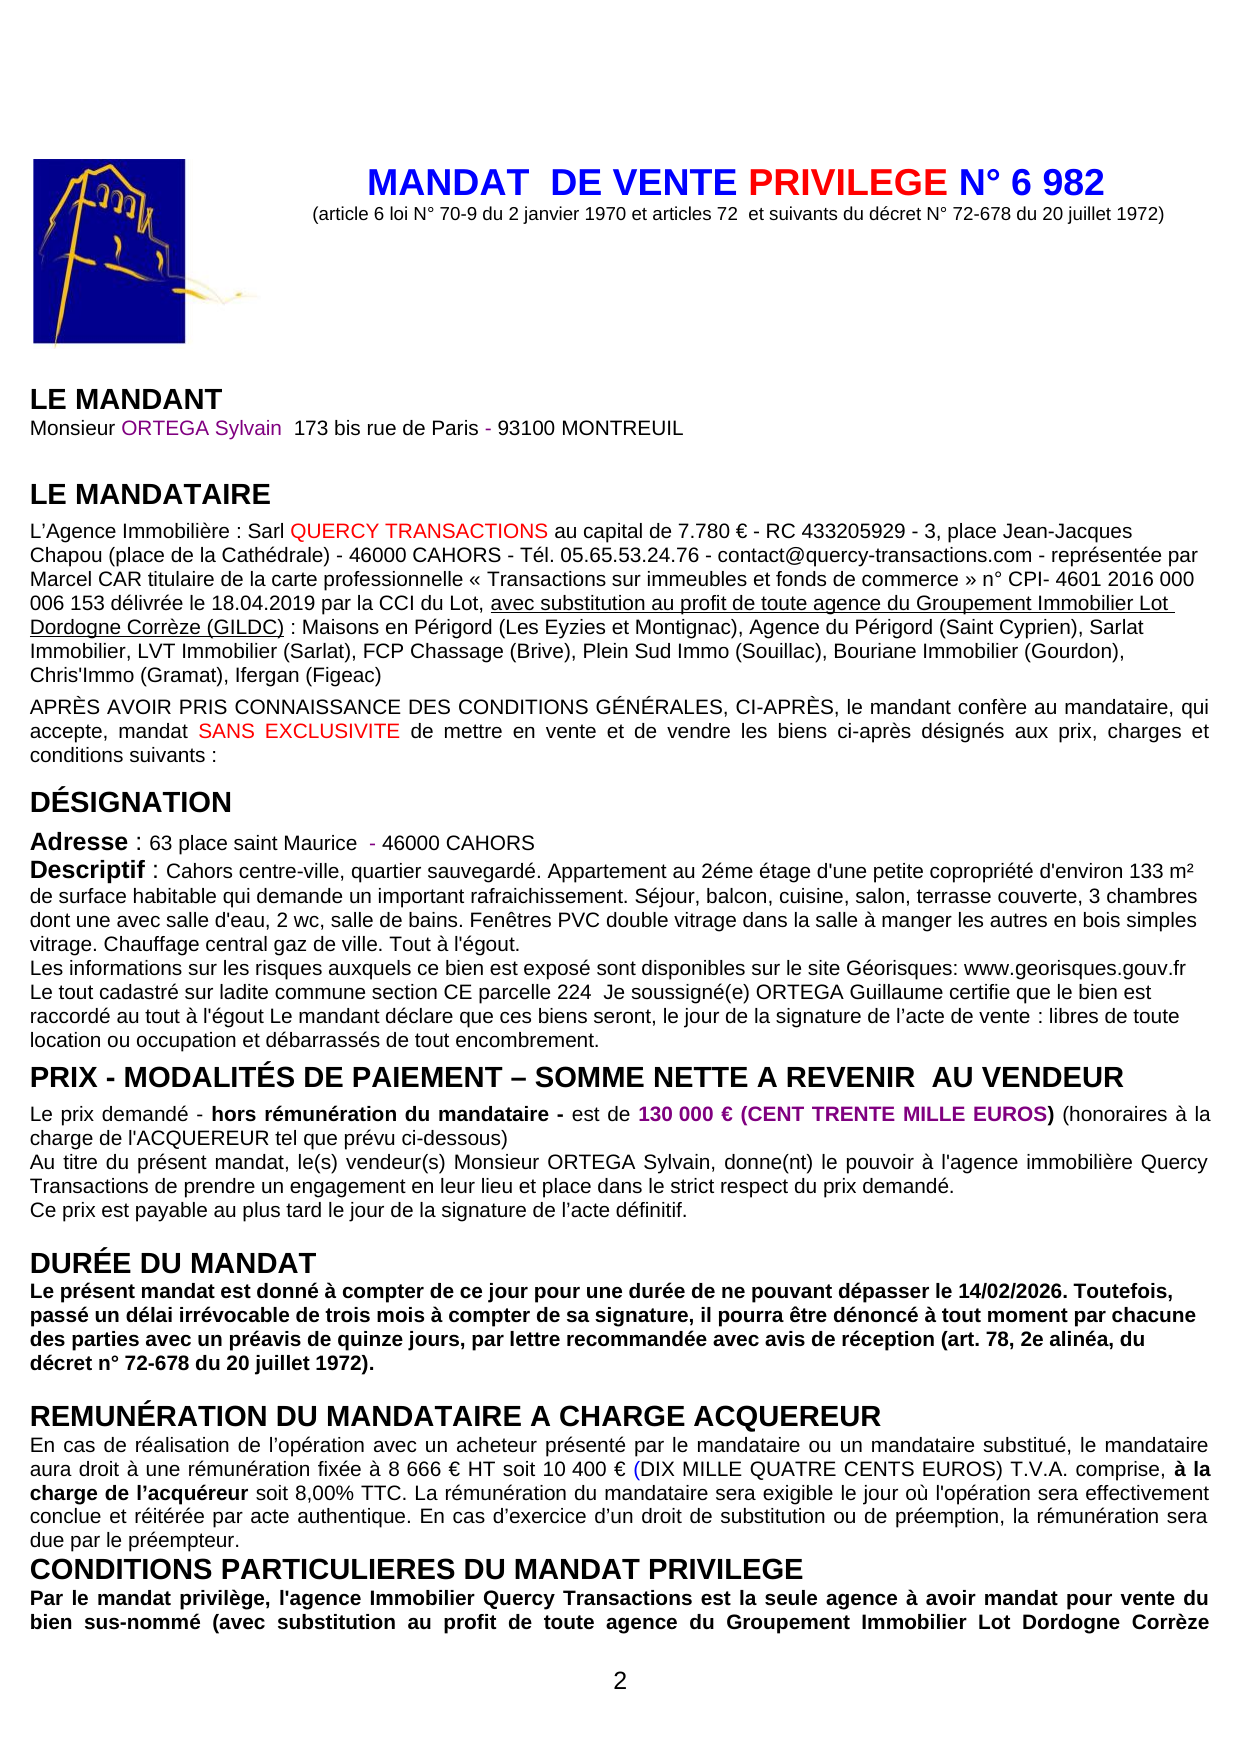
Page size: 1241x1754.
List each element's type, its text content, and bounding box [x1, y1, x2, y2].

text REMUNÉRATION DU MANDATAIRE A CHARGE ACQUEREUR [29, 1399, 1211, 1432]
text Ce prix est payable au plus tard le jour de la signature de l’acte définitif. [29, 1198, 1211, 1222]
subtitle PRIX - MODALITÉS DE PAIEMENT – SOMME NETTE A REVENIR AU VENDEUR [29, 1060, 1211, 1093]
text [29, 1586, 1211, 1634]
text APRÈS AVOIR PRIS CONNAISSANCE DES CONDITIONS GÉNÉRALES, CI-APRÈS, le mandant confère au mandataire, qui accepte, mandat SANS EXCLUSIVITE de mettre en vente et de vendre les biens ci-après désignés aux prix, charges et conditions suivants : [29, 695, 1211, 767]
text LE MANDATAIRE [29, 477, 1211, 510]
text CONDITIONS PARTICULIERES DU MANDAT PRIVILEGE [29, 1552, 1211, 1586]
text Le prix demandé - hors rémunération du mandataire - est de 130 000 € (CENT TRENTE MILLE EUROS) (honoraires à la charge de l'ACQUEREUR tel que prévu ci-dessous) [29, 1102, 1211, 1150]
text Descriptif : Cahors centre-ville, quartier sauvegardé. Appartement au 2éme étage d'une petite copropriété d'environ 133 m² de surface habitable qui demande un important rafraichissement. Séjour, balcon, cuisine, salon, terrasse couverte, 3 chambres dont une avec salle d'eau, 2 wc, salle de bains. Fenêtres PVC double vitrage dans la salle à manger les autres en bois simples vitrage. Chauffage central gaz de ville. Tout à l'égout. [29, 855, 1211, 956]
table_header MANDAT DE VENTE PRIVILEGE N° 6 982 (article 6 loi N° 70-9 du 2 janvier 1970 et articles 72 et suivants du décret N° 72-678 du 20 juillet 1972) [261, 160, 1211, 349]
text Adresse : 63 place saint Maurice - 46000 CAHORS [29, 826, 1211, 855]
text LE MANDANT [29, 382, 1211, 416]
text Les informations sur les risques auxquels ce bien est exposé sont disponibles sur le site Géorisques: www.georisques.gouv.fr [29, 956, 1211, 980]
picture [33, 159, 261, 349]
text L’Agence Immobilière : Sarl QUERCY TRANSACTIONS au capital de 7.780 € - RC 433205929 - 3, place Jean-Jacques Chapou (place de la Cathédrale) - 46000 CAHORS - Tél. 05.65.53.24.76 - contact@quercy-transactions.com - représentée par Marcel CAR titulaire de la carte professionnelle « Transactions sur immeubles et fonds de commerce » n° CPI- 4601 2016 000 006 153 délivrée le 18.04.2019 par la CCI du Lot, avec substitution au profit de toute agence du Groupement Immobilier Lot Dordogne Corrèze (GILDC) : Maisons en Périgord (Les Eyzies et Montignac), Agence du Périgord (Saint Cyprien), Sarlat Immobilier, LVT Immobilier (Sarlat), FCP Chassage (Brive), Plein Sud Immo (Souillac), Bouriane Immobilier (Gourdon), Chris'Immo (Gramat), Ifergan (Figeac) [29, 519, 1211, 686]
text Le présent mandat est donné à compter de ce jour pour une durée de ne pouvant dépasser le 14/02/2026. Toutefois, passé un délai irrévocable de trois mois à compter de sa signature, il pourra être dénoncé à tout moment par chacune des parties avec un préavis de quinze jours, par lettre recommandée avec avis de réception (art. 78, 2e alinéa, du décret n° 72-678 du 20 juillet 1972). [29, 1279, 1211, 1375]
text Monsieur ORTEGA Sylvain 173 bis rue de Paris - 93100 MONTREUIL [29, 416, 1211, 440]
text En cas de réalisation de l’opération avec un acheteur présenté par le mandataire ou un mandataire substitué, le mandataire aura droit à une rémunération fixée à 8 666 € HT soit 10 400 € (DIX MILLE QUATRE CENTS EUROS) T.V.A. comprise, à la charge de l’acquéreur soit 8,00% TTC. La rémunération du mandataire sera exigible le jour où l'opération sera effectivement conclue et réitérée par acte authentique. En cas d’exercice d’un droit de substitution ou de préemption, la rémunération sera due par le préempteur. [29, 1432, 1211, 1552]
text Le tout cadastré sur ladite commune section CE parcelle 224 Je soussigné(e) ORTEGA Guillaume certifie que le bien est raccordé au tout à l'égout Le mandant déclare que ces biens seront, le jour de la signature de l’acte de vente : libres de toute location ou occupation et débarrassés de tout encombrement. [29, 980, 1211, 1052]
text Au titre du présent mandat, le(s) vendeur(s) Monsieur ORTEGA Sylvain, donne(nt) le pouvoir à l'agence immobilière Quercy Transactions de prendre un engagement en leur lieu et place dans le strict respect du prix demandé. [29, 1150, 1211, 1198]
subtitle DÉSIGNATION [29, 784, 1211, 818]
text DURÉE DU MANDAT [29, 1246, 1211, 1279]
